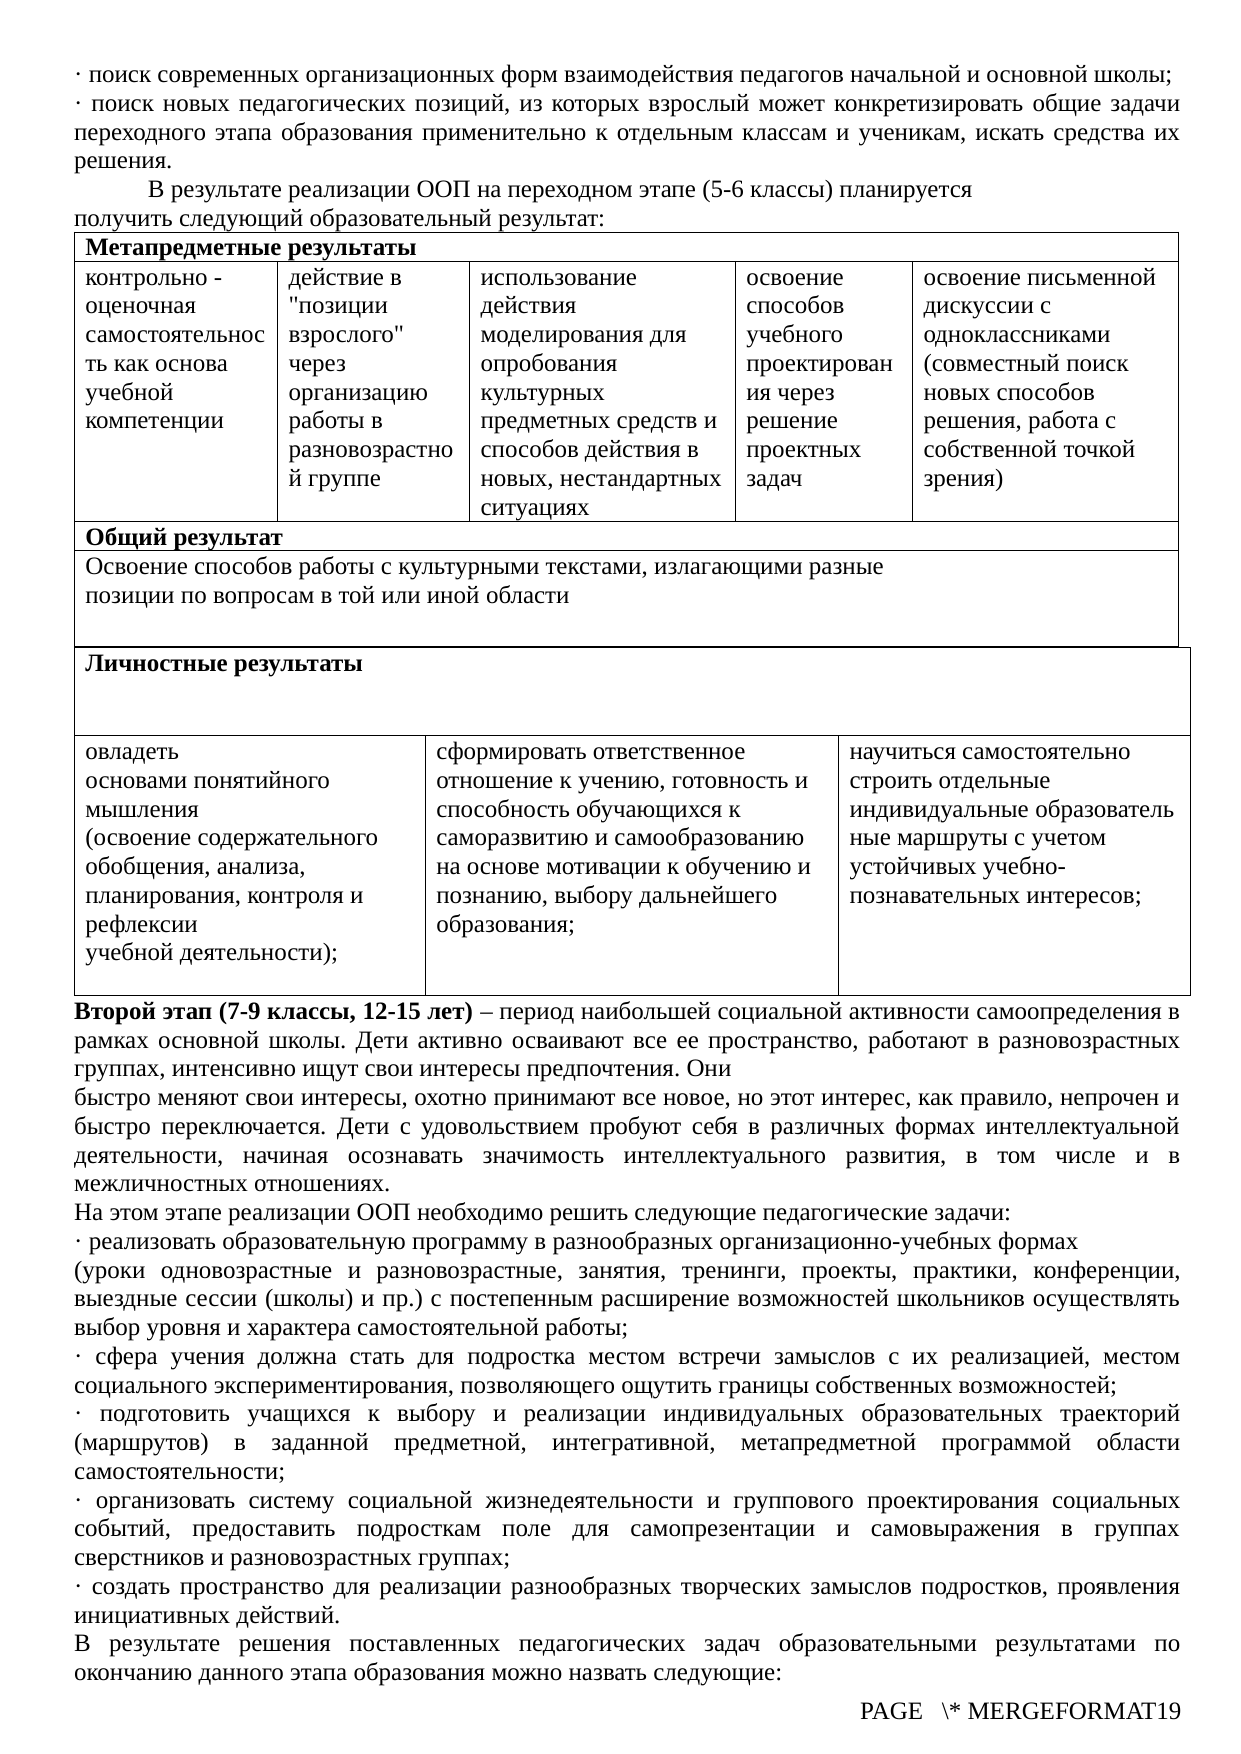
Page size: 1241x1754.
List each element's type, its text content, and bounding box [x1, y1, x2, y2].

text На этом этапе реализации ООП необходимо решить следующие педагогические задачи: [74, 1197, 1181, 1226]
table_cell Освоение способов работы с культурными текстами, излагающими разные позиции по вопросам в той или иной области [75, 551, 1178, 646]
table_cell использование действия моделирования для опробования культурных предметных средств и способов действия в новых, нестандартных ситуациях [470, 262, 735, 521]
text · поиск современных организационных форм взаимодействия педагогов начальной и основной школы; [74, 59, 1181, 88]
text · организовать систему социальной жизнедеятельности и группового проектирования социальных событий, предоставить подросткам поле для самопрезентации и самовыражения в группах сверстников и разновозрастных группах; [74, 1485, 1181, 1571]
text Второй этап (7-9 классы, 12-15 лет) – период наибольшей социальной активности самоопределения в рамках основной школы. Дети активно осваивают все ее пространство, работают в разновозрастных группах, интенсивно ищут свои интересы предпочтения. Они [74, 996, 1181, 1082]
table_cell действие в "позиции взрослого" через организацию работы в разновозрастной группе [278, 262, 469, 521]
text · сфера учения должна стать для подростка местом встречи замыслов с их реализацией, местом социального экспериментирования, позволяющего ощутить границы собственных возможностей; [74, 1341, 1181, 1398]
text (уроки одновозрастные и разновозрастные, занятия, тренинги, проекты, практики, конференции, выездные сессии (школы) и пр.) с постепенным расширение возможностей школьников осуществлять выбор уровня и характера самостоятельной работы; [74, 1255, 1181, 1341]
table_header Личностные результаты [75, 648, 1190, 735]
text · поиск новых педагогических позиций, из которых взрослый может конкретизировать общие задачи переходного этапа образования применительно к отдельным классам и ученикам, искать средства их решения. [74, 88, 1181, 174]
table_cell контрольно - оценочная самостоятельность как основа учебной компетенции [75, 262, 277, 521]
text · реализовать образовательную программу в разнообразных организационно-учебных формах [74, 1226, 1181, 1255]
table_cell овладеть основами понятийного мышления (освоение содержательного обобщения, анализа, планирования, контроля и рефлексии учебной деятельности); [75, 736, 425, 995]
text быстро меняют свои интересы, охотно принимают все новое, но этот интерес, как правило, непрочен и быстро переключается. Дети с удовольствием пробуют себя в различных формах интеллектуальной деятельности, начиная осознавать значимость интеллектуального развития, в том числе и в межличностных отношениях. [74, 1082, 1181, 1197]
table_cell Общий результат [75, 522, 1178, 550]
text · создать пространство для реализации разнообразных творческих замыслов подростков, проявления инициативных действий. [74, 1571, 1181, 1628]
text · подготовить учащихся к выбору и реализации индивидуальных образовательных траекторий (маршрутов) в заданной предметной, интегративной, метапредметной программой области самостоятельности; [74, 1398, 1181, 1485]
table_cell сформировать ответственное отношение к учению, готовность и способность обучающихся к саморазвитию и самообразованию на основе мотивации к обучению и познанию, выбору дальнейшего образования; [426, 736, 838, 995]
text В результате решения поставленных педагогических задач образовательными результатами по окончанию данного этапа образования можно назвать следующие: [74, 1628, 1181, 1686]
table_cell освоение письменной дискуссии с одноклассниками (совместный поиск новых способов решения, работа с собственной точкой зрения) [913, 262, 1178, 521]
table_cell освоение способов учебного проектирования через решение проектных задач [736, 262, 912, 521]
text получить следующий образовательный результат: [74, 203, 1181, 232]
table_header Метапредметные результаты [75, 233, 1178, 261]
table_cell научиться самостоятельно строить отдельные индивидуальные образовательные маршруты с учетом устойчивых учебно-познавательных интересов; [839, 736, 1190, 995]
text В результате реализации ООП на переходном этапе (5-6 классы) планируется [74, 174, 1181, 203]
